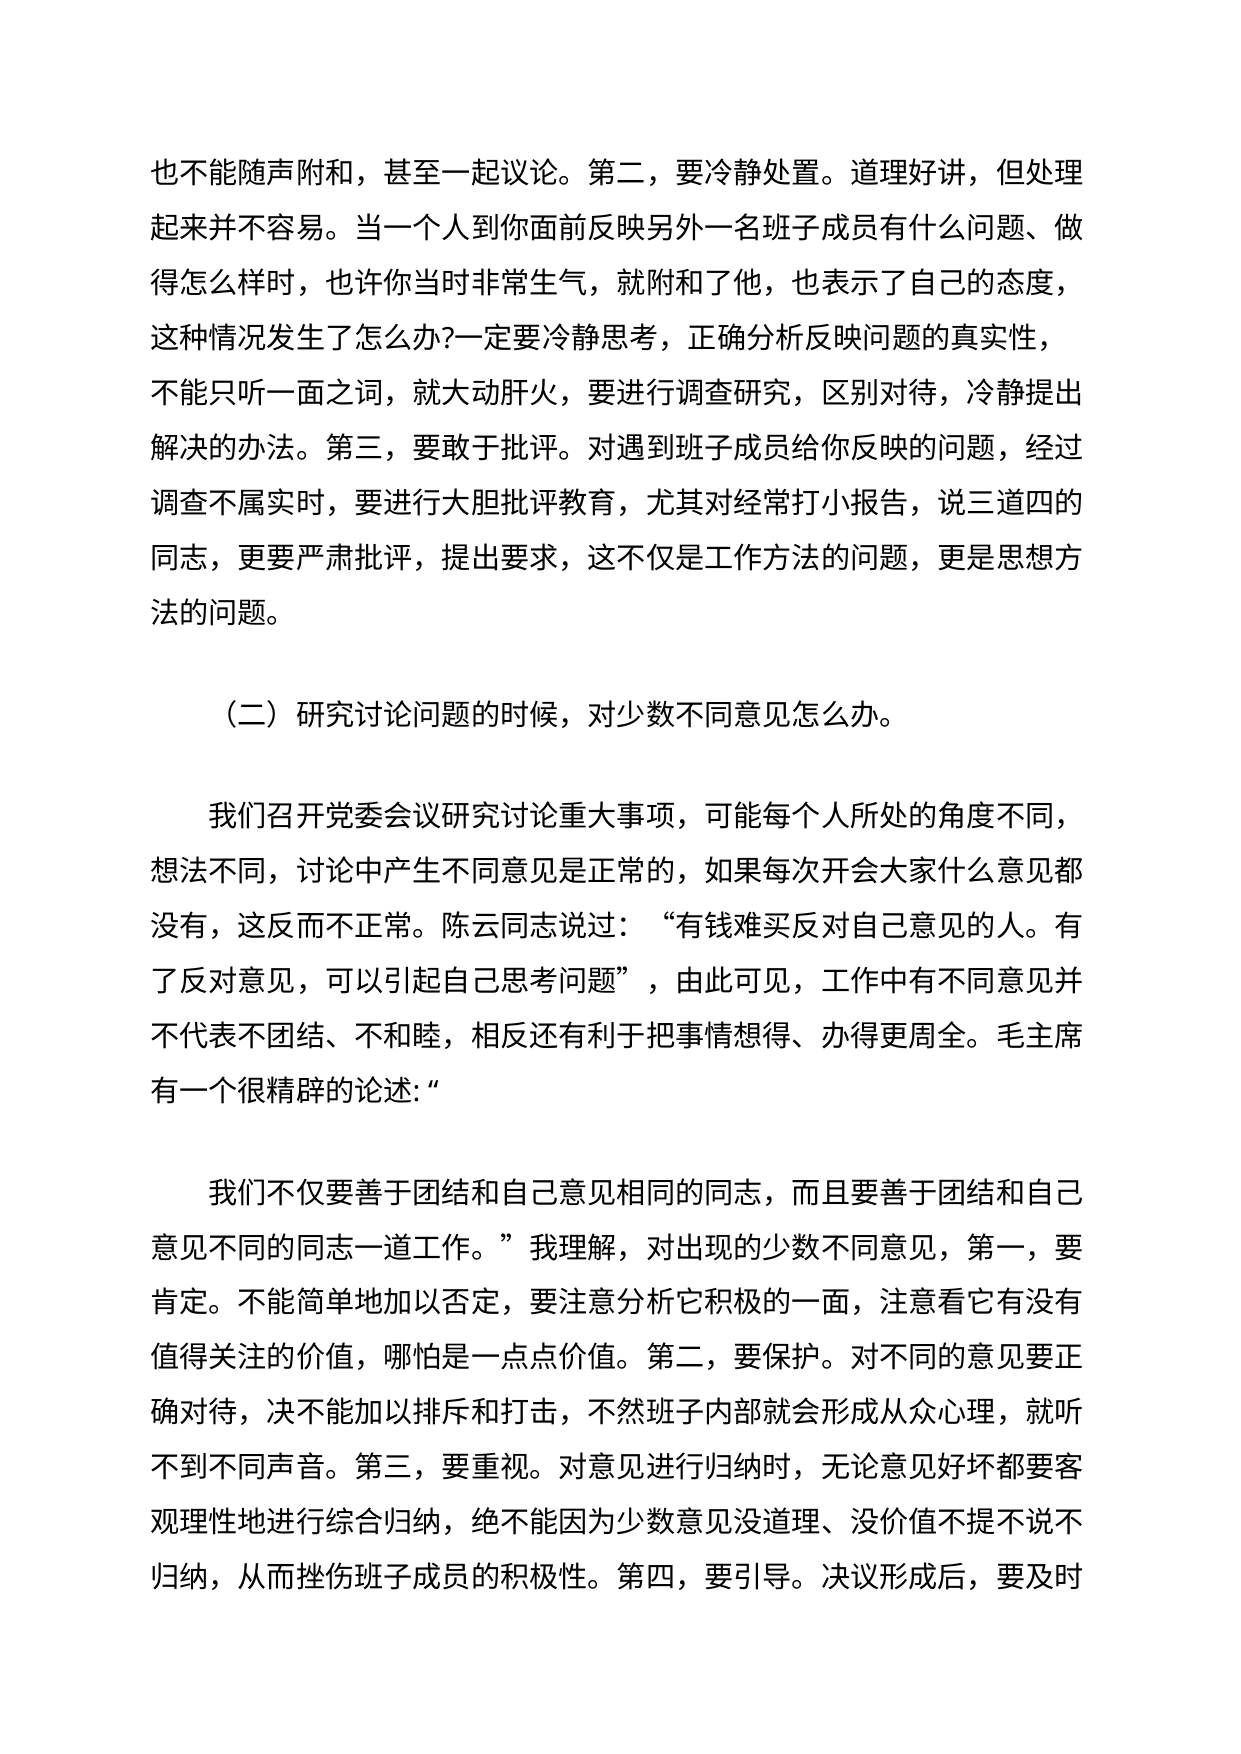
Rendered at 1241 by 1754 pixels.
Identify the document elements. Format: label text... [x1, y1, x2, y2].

text （二）研究讨论问题的时候，对少数不同意见怎么办。 [150, 691, 1090, 733]
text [150, 150, 1090, 632]
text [150, 1169, 1090, 1596]
text 我们召开党委会议研究讨论重大事项，可能每个人所处的角度不同，想法不同，讨论中产生不同意见是正常的，如果每次开会大家什么意见都没有，这反而不正常。陈云同志说过：“有钱难买反对自己意见的人。有了反对意见，可以引起自己思考问题”，由此可见，工作中有不同意见并不代表不团结、不和睦，相反还有利于把事情想得、办得更周全。毛主席有一个很精辟的论述: “ [150, 793, 1090, 1110]
